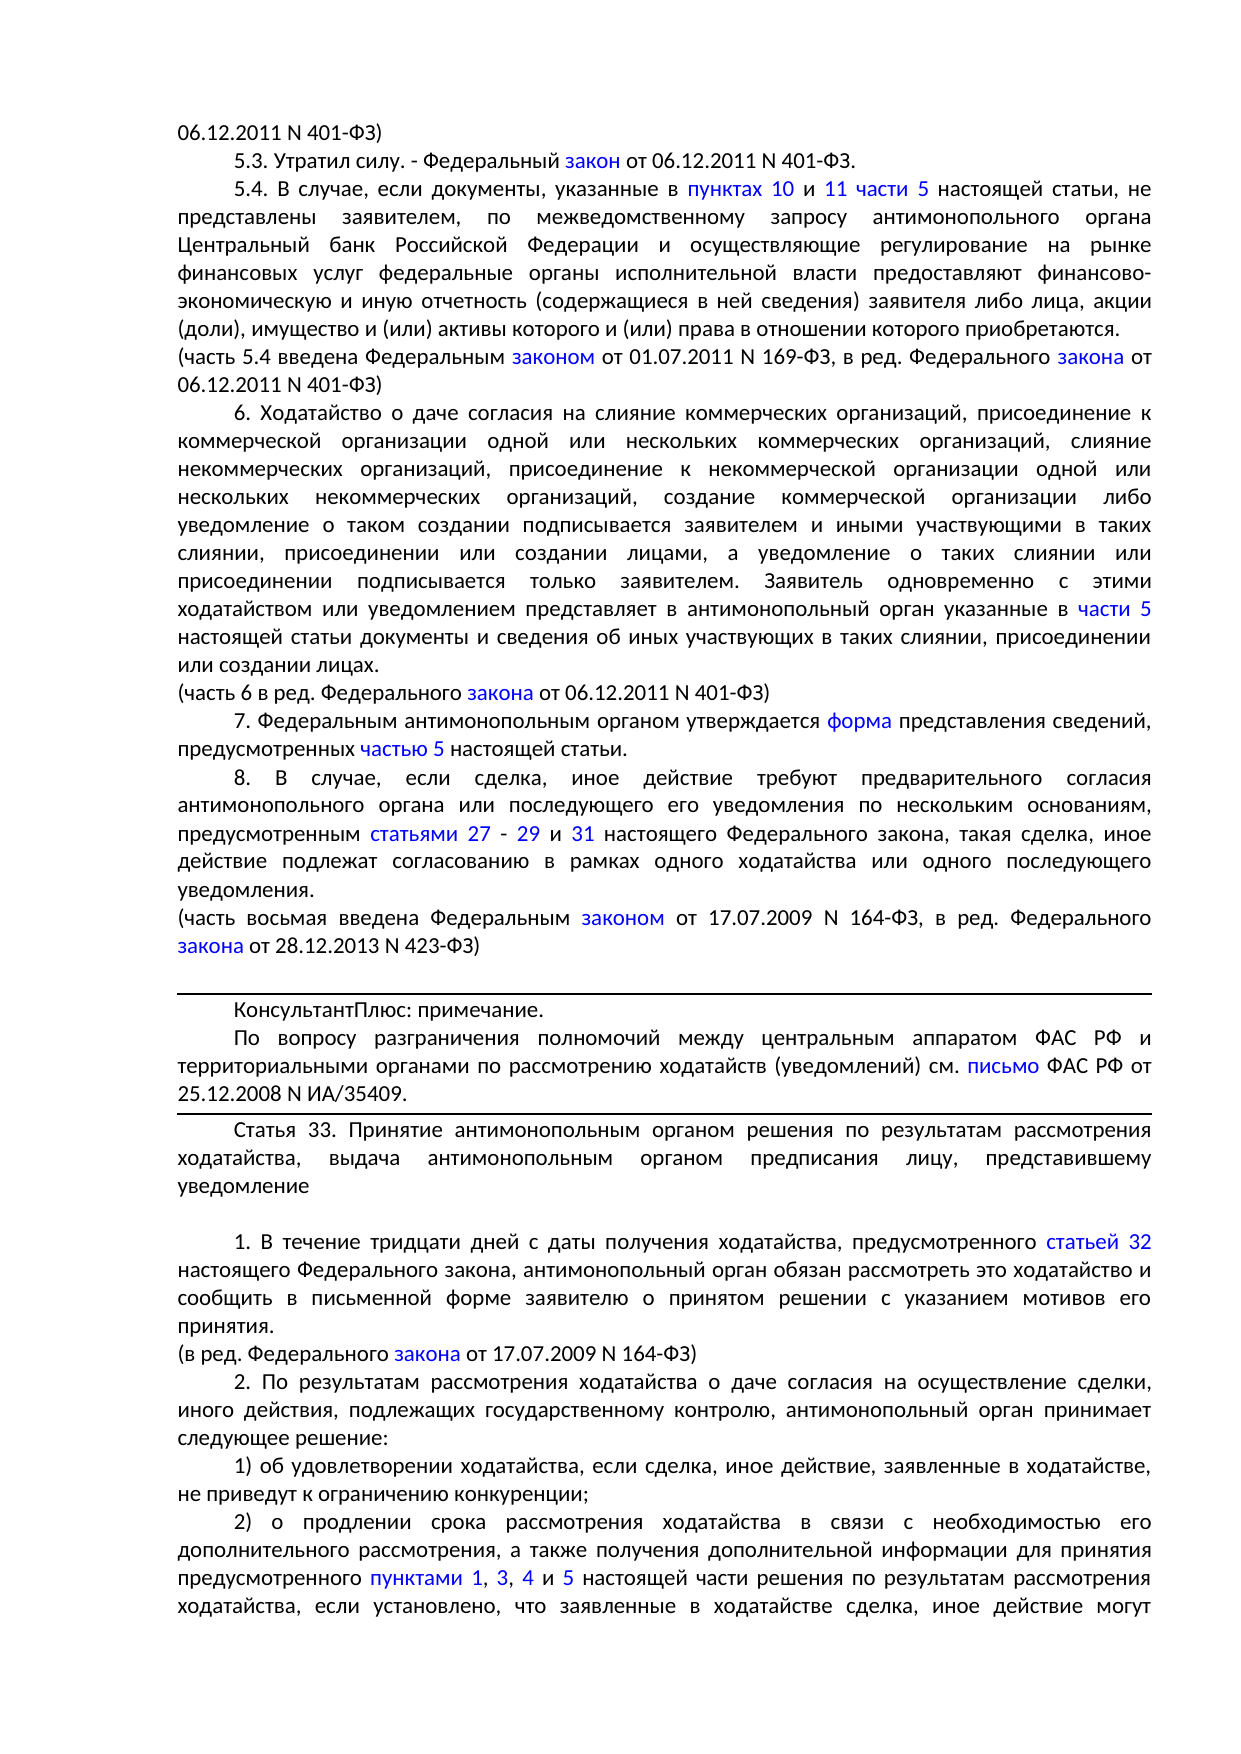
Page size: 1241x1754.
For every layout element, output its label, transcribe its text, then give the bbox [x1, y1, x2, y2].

text (часть 6 в ред. Федерального закона от 06.12.2011 N 401-ФЗ) [177, 678, 1152, 707]
text 2. По результатам рассмотрения ходатайства о даче согласия на осуществление сделки, иного действия, подлежащих государственному контролю, антимонопольный орган принимает следующее решение: [177, 1367, 1152, 1451]
text По вопросу разграничения полномочий между центральным аппаратом ФАС РФ и территориальными органами по рассмотрению ходатайств (уведомлений) см. письмо ФАС РФ от 25.12.2008 N ИА/35409. [177, 1023, 1152, 1107]
text (часть 5.4 введена Федеральным законом от 01.07.2011 N 169-ФЗ, в ред. Федерального закона от 06.12.2011 N 401-ФЗ) [177, 342, 1152, 398]
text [177, 118, 1152, 146]
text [177, 1507, 1152, 1619]
text КонсультантПлюс: примечание. [177, 995, 1152, 1023]
text 1) об удовлетворении ходатайства, если сделка, иное действие, заявленные в ходатайстве, не приведут к ограничению конкуренции; [177, 1451, 1152, 1507]
text 8. В случае, если сделка, иное действие требуют предварительного согласия антимонопольного органа или последующего его уведомления по нескольким основаниям, предусмотренным статьями 27 - 29 и 31 настоящего Федерального закона, такая сделка, иное действие подлежат согласованию в рамках одного ходатайства или одного последующего уведомления. [177, 763, 1152, 903]
text Статья 33. Принятие антимонопольным органом решения по результатам рассмотрения ходатайства, выдача антимонопольным органом предписания лицу, представившему уведомление [177, 1115, 1152, 1199]
text (в ред. Федерального закона от 17.07.2009 N 164-ФЗ) [177, 1339, 1152, 1367]
text 5.4. В случае, если документы, указанные в пунктах 10 и 11 части 5 настоящей статьи, не представлены заявителем, по межведомственному запросу антимонопольного органа Центральный банк Российской Федерации и осуществляющие регулирование на рынке финансовых услуг федеральные органы исполнительной власти предоставляют финансово-экономическую и иную отчетность (содержащиеся в ней сведения) заявителя либо лица, акции (доли), имущество и (или) активы которого и (или) права в отношении которого приобретаются. [177, 174, 1152, 342]
text 7. Федеральным антимонопольным органом утверждается форма представления сведений, предусмотренных частью 5 настоящей статьи. [177, 707, 1152, 763]
text 5.3. Утратил силу. - Федеральный закон от 06.12.2011 N 401-ФЗ. [177, 146, 1152, 174]
text (часть восьмая введена Федеральным законом от 17.07.2009 N 164-ФЗ, в ред. Федерального закона от 28.12.2013 N 423-ФЗ) [177, 903, 1152, 959]
text 6. Ходатайство о даче согласия на слияние коммерческих организаций, присоединение к коммерческой организации одной или нескольких коммерческих организаций, слияние некоммерческих организаций, присоединение к некоммерческой организации одной или нескольких некоммерческих организаций, создание коммерческой организации либо уведомление о таком создании подписывается заявителем и иными участвующими в таких слиянии, присоединении или создании лицами, а уведомление о таких слиянии или присоединении подписывается только заявителем. Заявитель одновременно с этими ходатайством или уведомлением представляет в антимонопольный орган указанные в части 5 настоящей статьи документы и сведения об иных участвующих в таких слиянии, присоединении или создании лицах. [177, 398, 1152, 678]
text 1. В течение тридцати дней с даты получения ходатайства, предусмотренного статьей 32 настоящего Федерального закона, антимонопольный орган обязан рассмотреть это ходатайство и сообщить в письменной форме заявителю о принятом решении с указанием мотивов его принятия. [177, 1227, 1152, 1339]
